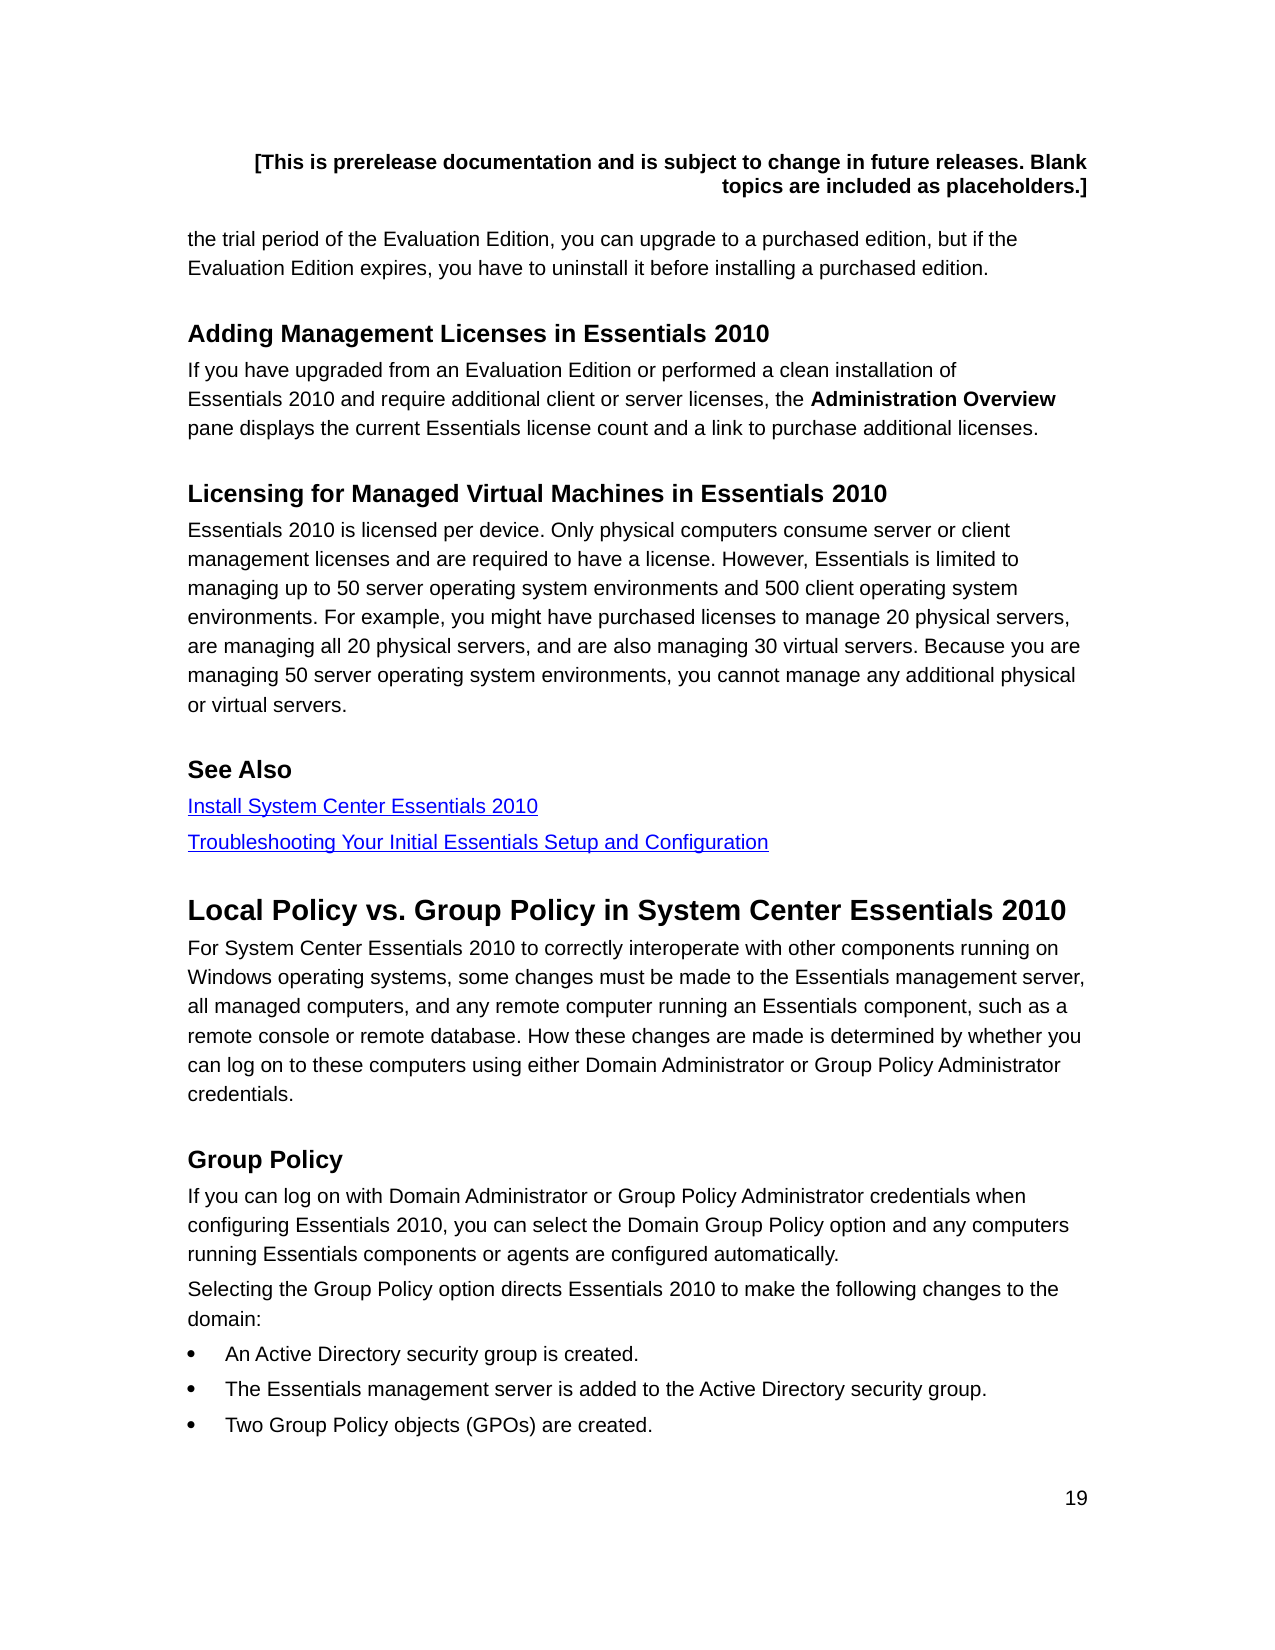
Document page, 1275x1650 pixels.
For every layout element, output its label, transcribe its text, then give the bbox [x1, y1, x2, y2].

text Install System Center Essentials 2010 [187, 790, 1087, 819]
list  Two Group Policy objects (GPOs) are created. [187, 1409, 1087, 1438]
text Selecting the Group Policy option directs Essentials 2010 to make the following changes to the domain: [187, 1273, 1087, 1332]
text Licensing for Managed Virtual Machines in Essentials 2010 [187, 479, 1087, 507]
text Group Policy [187, 1145, 1087, 1173]
text For System Center Essentials 2010 to correctly interoperate with other components running on Windows operating systems, some changes must be made to the Essentials management server, all managed computers, and any remote computer running an Essentials component, such as a remote console or remote database. How these changes are made is determined by whether you can log on to these computers using either Domain Administrator or Group Policy Administrator credentials. [187, 932, 1087, 1107]
list  An Active Directory security group is created. [187, 1338, 1087, 1367]
text Troubleshooting Your Initial Essentials Setup and Configuration [187, 826, 1087, 855]
text Essentials 2010 is licensed per device. Only physical computers consume server or client management licenses and are required to have a license. However, Essentials is limited to managing up to 50 server operating system environments and 500 client operating system environments. For example, you might have purchased licenses to manage 20 physical servers, are managing all 20 physical servers, and are also managing 30 virtual servers. Because you are managing 50 server operating system environments, you cannot manage any additional physical or virtual servers. [187, 514, 1087, 718]
list  The Essentials management server is added to the Active Directory security group. [187, 1373, 1087, 1403]
text Adding Management Licenses in Essentials 2010 [187, 319, 1087, 347]
text If you have upgraded from an Evaluation Edition or performed a clean installation of Essentials 2010 and require additional client or server licenses, the Administration Overview pane displays the current Essentials license count and a link to purchase additional licenses. [187, 354, 1087, 441]
text See Also [187, 755, 1087, 784]
text If you can log on with Domain Administrator or Group Policy Administrator credentials when configuring Essentials 2010, you can select the Domain Group Policy option and any computers running Essentials components or agents are configured automatically. [187, 1180, 1087, 1267]
text Local Policy vs. Group Policy in System Center Essentials 2010 [187, 892, 1087, 926]
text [187, 223, 1087, 281]
